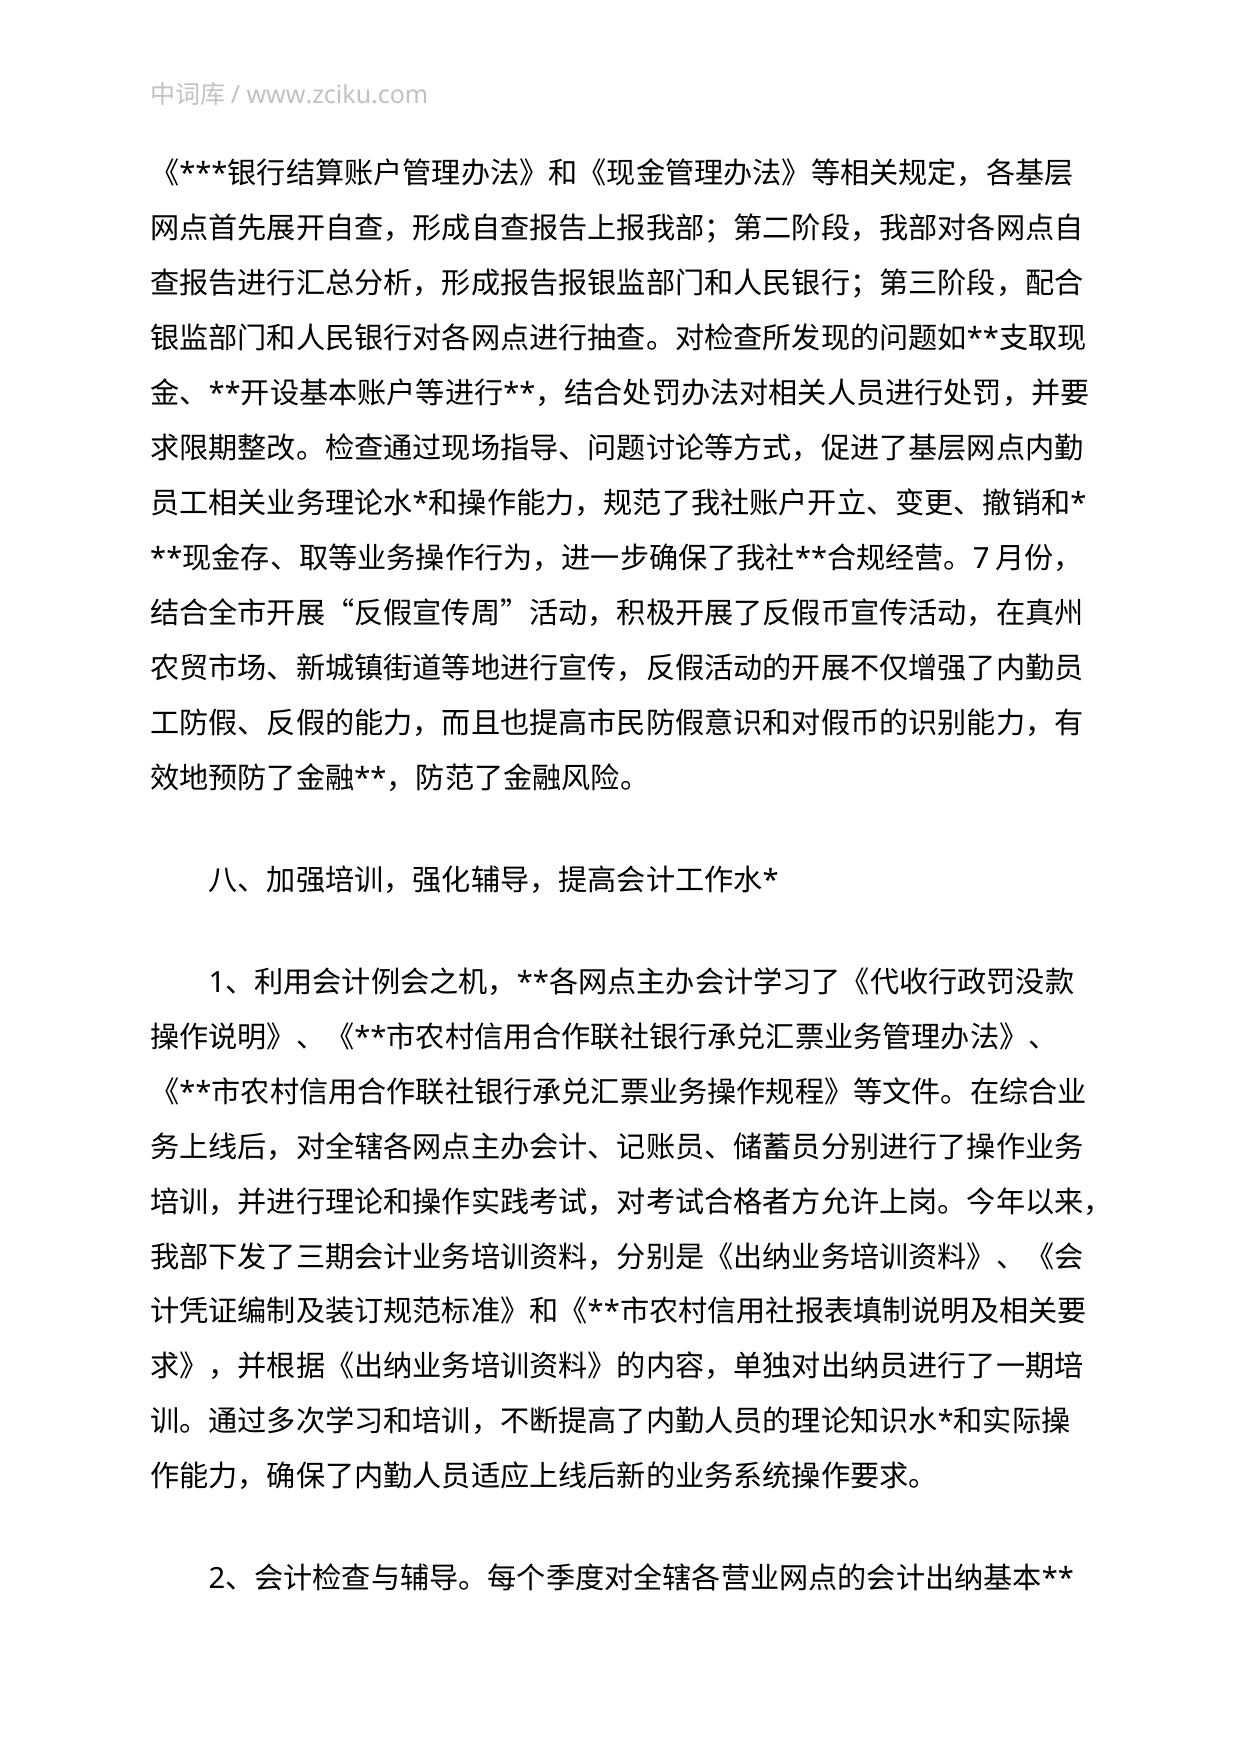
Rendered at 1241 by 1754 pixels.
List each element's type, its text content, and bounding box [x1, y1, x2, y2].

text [150, 1555, 1090, 1597]
text 1、利用会计例会之机，**各网点主办会计学习了《代收行政罚没款操作说明》、《**市农村信用合作联社银行承兑汇票业务管理办法》、《**市农村信用合作联社银行承兑汇票业务操作规程》等文件。在综合业务上线后，对全辖各网点主办会计、记账员、储蓄员分别进行了操作业务培训，并进行理论和操作实践考试，对考试合格者方允许上岗。今年以来，我部下发了三期会计业务培训资料，分别是《出纳业务培训资料》、《会计凭证编制及装订规范标准》和《**市农村信用社报表填制说明及相关要求》，并根据《出纳业务培训资料》的内容，单独对出纳员进行了一期培训。通过多次学习和培训，不断提高了内勤人员的理论知识水*和实际操作能力，确保了内勤人员适应上线后新的业务系统操作要求。 [150, 958, 1090, 1495]
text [150, 150, 1090, 797]
text 八、加强培训，强化辅导，提高会计工作水* [150, 856, 1090, 899]
